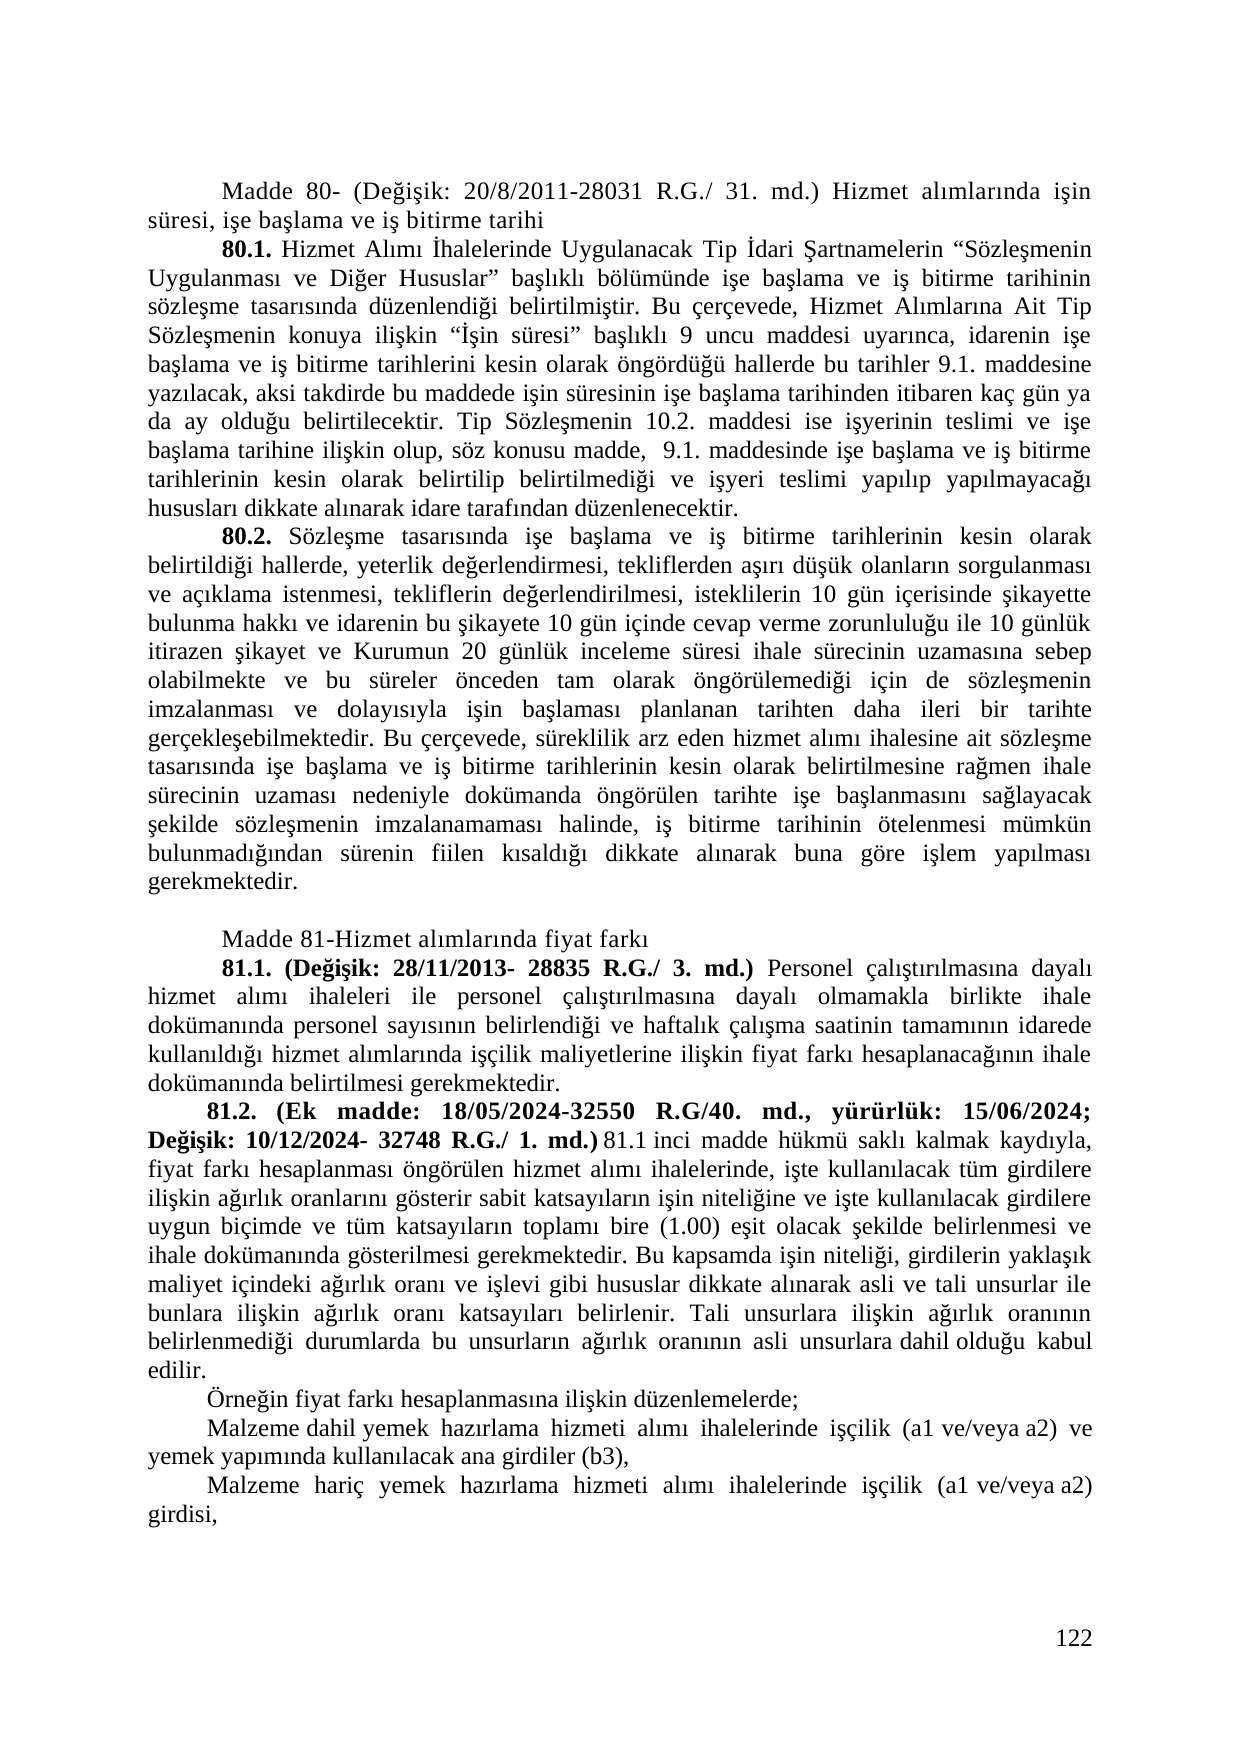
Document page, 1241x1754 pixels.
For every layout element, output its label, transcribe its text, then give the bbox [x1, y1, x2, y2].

text 80.1. Hizmet Alımı İhalelerinde Uygulanacak Tip İdari Şartnamelerin “Sözleşmenin Uygulanması ve Diğer Hususlar” başlıklı bölümünde işe başlama ve iş bitirme tarihinin sözleşme tasarısında düzenlendiği belirtilmiştir. Bu çerçevede, Hizmet Alımlarına Ait Tip Sözleşmenin konuya ilişkin “İşin süresi” başlıklı 9 uncu maddesi uyarınca, idarenin işe başlama ve iş bitirme tarihlerini kesin olarak öngördüğü hallerde bu tarihler 9.1. maddesine yazılacak, aksi takdirde bu maddede işin süresinin işe başlama tarihinden itibaren kaç gün ya da ay olduğu belirtilecektir. Tip Sözleşmenin 10.2. maddesi ise işyerinin teslimi ve işe başlama tarihine ilişkin olup, söz konusu madde, 9.1. maddesinde işe başlama ve iş bitirme tarihlerinin kesin olarak belirtilip belirtilmediği ve işyeri teslimi yapılıp yapılmayacağı hususları dikkate alınarak idare tarafından düzenlenecektir. [148, 234, 1092, 521]
text 81.2. (Ek madde: 18/05/2024-32550 R.G/40. md., yürürlük: 15/06/2024; Değişik: 10/12/2024- 32748 R.G./ 1. md.) 81.1 inci madde hükmü saklı kalmak kaydıyla, fiyat farkı hesaplanması öngörülen hizmet alımı ihalelerinde, işte kullanılacak tüm girdilere ilişkin ağırlık oranlarını gösterir sabit katsayıların işin niteliğine ve işte kullanılacak girdilere uygun biçimde ve tüm katsayıların toplamı bire (1.00) eşit olacak şekilde belirlenmesi ve ihale dokümanında gösterilmesi gerekmektedir. Bu kapsamda işin niteliği, girdilerin yaklaşık maliyet içindeki ağırlık oranı ve işlevi gibi hususlar dikkate alınarak asli ve tali unsurlar ile bunlara ilişkin ağırlık oranı katsayıları belirlenir. Tali unsurlara ilişkin ağırlık oranının belirlenmediği durumlarda bu unsurların ağırlık oranının asli unsurlara dahil olduğu kabul edilir. [148, 1096, 1092, 1384]
subtitle Madde 80- (Değişik: 20/8/2011-28031 R.G./ 31. md.) Hizmet alımlarında işin süresi, işe başlama ve iş bitirme tarihi [148, 176, 1092, 234]
text 80.2. Sözleşme tasarısında işe başlama ve iş bitirme tarihlerinin kesin olarak belirtildiği hallerde, yeterlik değerlendirmesi, tekliflerden aşırı düşük olanların sorgulanması ve açıklama istenmesi, tekliflerin değerlendirilmesi, isteklilerin 10 gün içerisinde şikayette bulunma hakkı ve idarenin bu şikayete 10 gün içinde cevap verme zorunluluğu ile 10 günlük itirazen şikayet ve Kurumun 20 günlük inceleme süresi ihale sürecinin uzamasına sebep olabilmekte ve bu süreler önceden tam olarak öngörülemediği için de sözleşmenin imzalanması ve dolayısıyla işin başlaması planlanan tarihten daha ileri bir tarihte gerçekleşebilmektedir. Bu çerçevede, süreklilik arz eden hizmet alımı ihalesine ait sözleşme tasarısında işe başlama ve iş bitirme tarihlerinin kesin olarak belirtilmesine rağmen ihale sürecinin uzaması nedeniyle dokümanda öngörülen tarihte işe başlanmasını sağlayacak şekilde sözleşmenin imzalanamaması halinde, iş bitirme tarihinin ötelenmesi mümkün bulunmadığından sürenin fiilen kısaldığı dikkate alınarak buna göre işlem yapılması gerekmektedir. [148, 521, 1092, 895]
text 81.1. (Değişik: 28/11/2013- 28835 R.G./ 3. md.) Personel çalıştırılmasına dayalı hizmet alımı ihaleleri ile personel çalıştırılmasına dayalı olmamakla birlikte ihale dokümanında personel sayısının belirlendiği ve haftalık çalışma saatinin tamamının idarede kullanıldığı hizmet alımlarında işçilik maliyetlerine ilişkin fiyat farkı hesaplanacağının ihale dokümanında belirtilmesi gerekmektedir. [148, 953, 1092, 1096]
subtitle Madde 81-Hizmet alımlarında fiyat farkı [148, 924, 1092, 953]
text Malzeme dahil yemek hazırlama hizmeti alımı ihalelerinde işçilik (a1 ve/veya a2) ve yemek yapımında kullanılacak ana girdiler (b3), [148, 1413, 1092, 1470]
text Malzeme hariç yemek hazırlama hizmeti alımı ihalelerinde işçilik (a1 ve/veya a2) girdisi, [148, 1470, 1092, 1528]
text Örneğin fiyat farkı hesaplanmasına ilişkin düzenlemelerde; [148, 1384, 1092, 1413]
